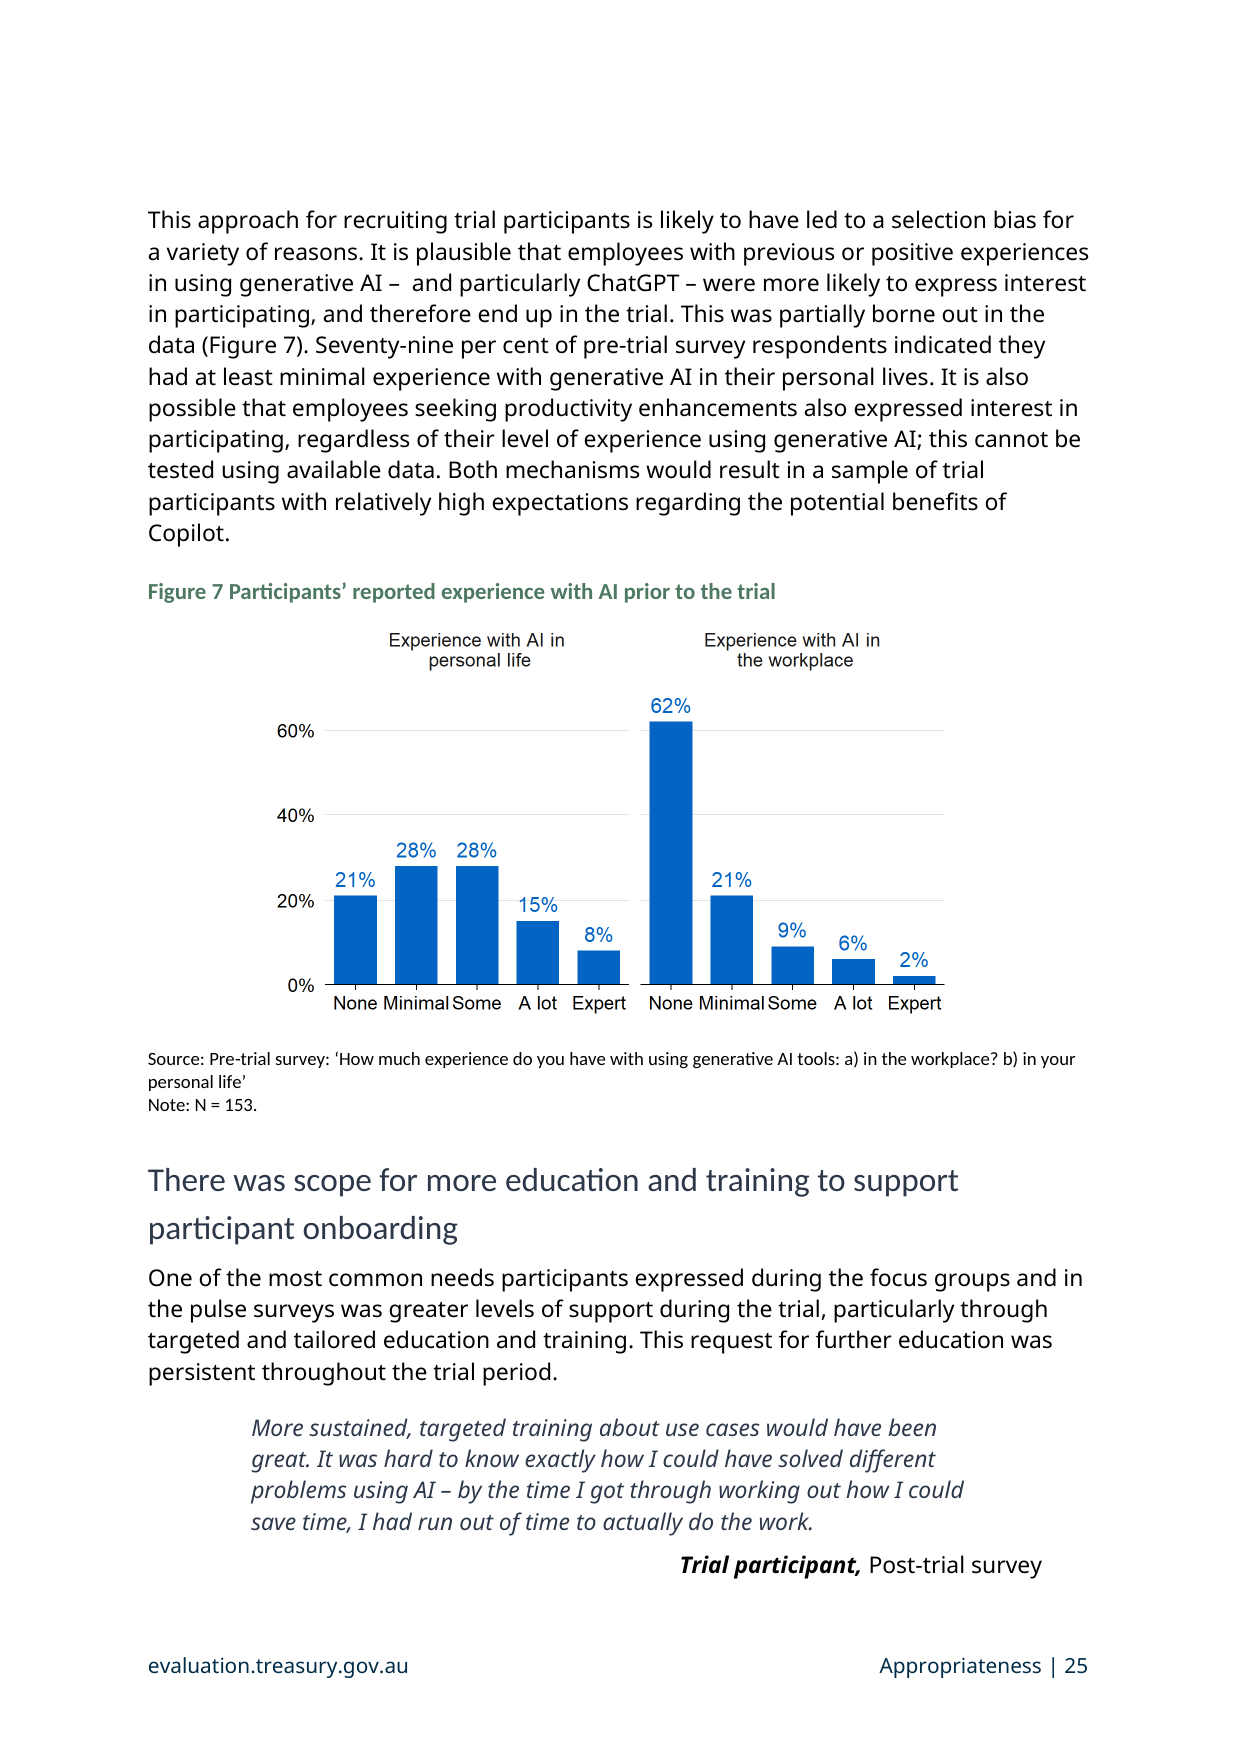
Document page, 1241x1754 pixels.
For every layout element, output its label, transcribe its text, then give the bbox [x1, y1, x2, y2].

text One of the most common needs participants expressed during the focus groups and in the pulse surveys was greater levels of support during the trial, particularly through targeted and tailored education and training. This request for further education was persistent throughout the trial period. [148, 1262, 1092, 1387]
text This approach for recruiting trial participants is likely to have led to a selection bias for a variety of reasons. It is plausible that employees with previous or positive experiences in using generative AI – and particularly ChatGPT – were more likely to express interest in participating, and therefore end up in the trial. This was partially borne out in the data (Figure 7). Seventy-nine per cent of pre-trial survey respondents indicated they had at least minimal experience with generative AI in their personal lives. It is also possible that employees seeking productivity enhancements also expressed interest in participating, regardless of their level of experience using generative AI; this cannot be tested using available data. Both mechanisms would result in a sample of trial participants with relatively high expectations regarding the potential benefits of Copilot. [148, 204, 1092, 548]
text More sustained, targeted training about use cases would have been great. It was hard to know exactly how I could have solved different problems using AI – by the time I got through working out how I could save time, I had run out of time to actually do the work. [251, 1412, 974, 1537]
text Source: Pre-trial survey: ‘How much experience do you have with using generative AI tools: a) in the workplace? b) in your personal life’ [148, 1047, 1092, 1093]
text Note: N = 153. [148, 1093, 1092, 1116]
text Trial participant, Post-trial survey [176, 1549, 1092, 1580]
picture [236, 622, 1004, 1035]
subtitle There was scope for more education and training to support participant onboarding [148, 1153, 1092, 1249]
subtitle Participants’ reported experience with AI prior to the trial [148, 577, 1092, 605]
